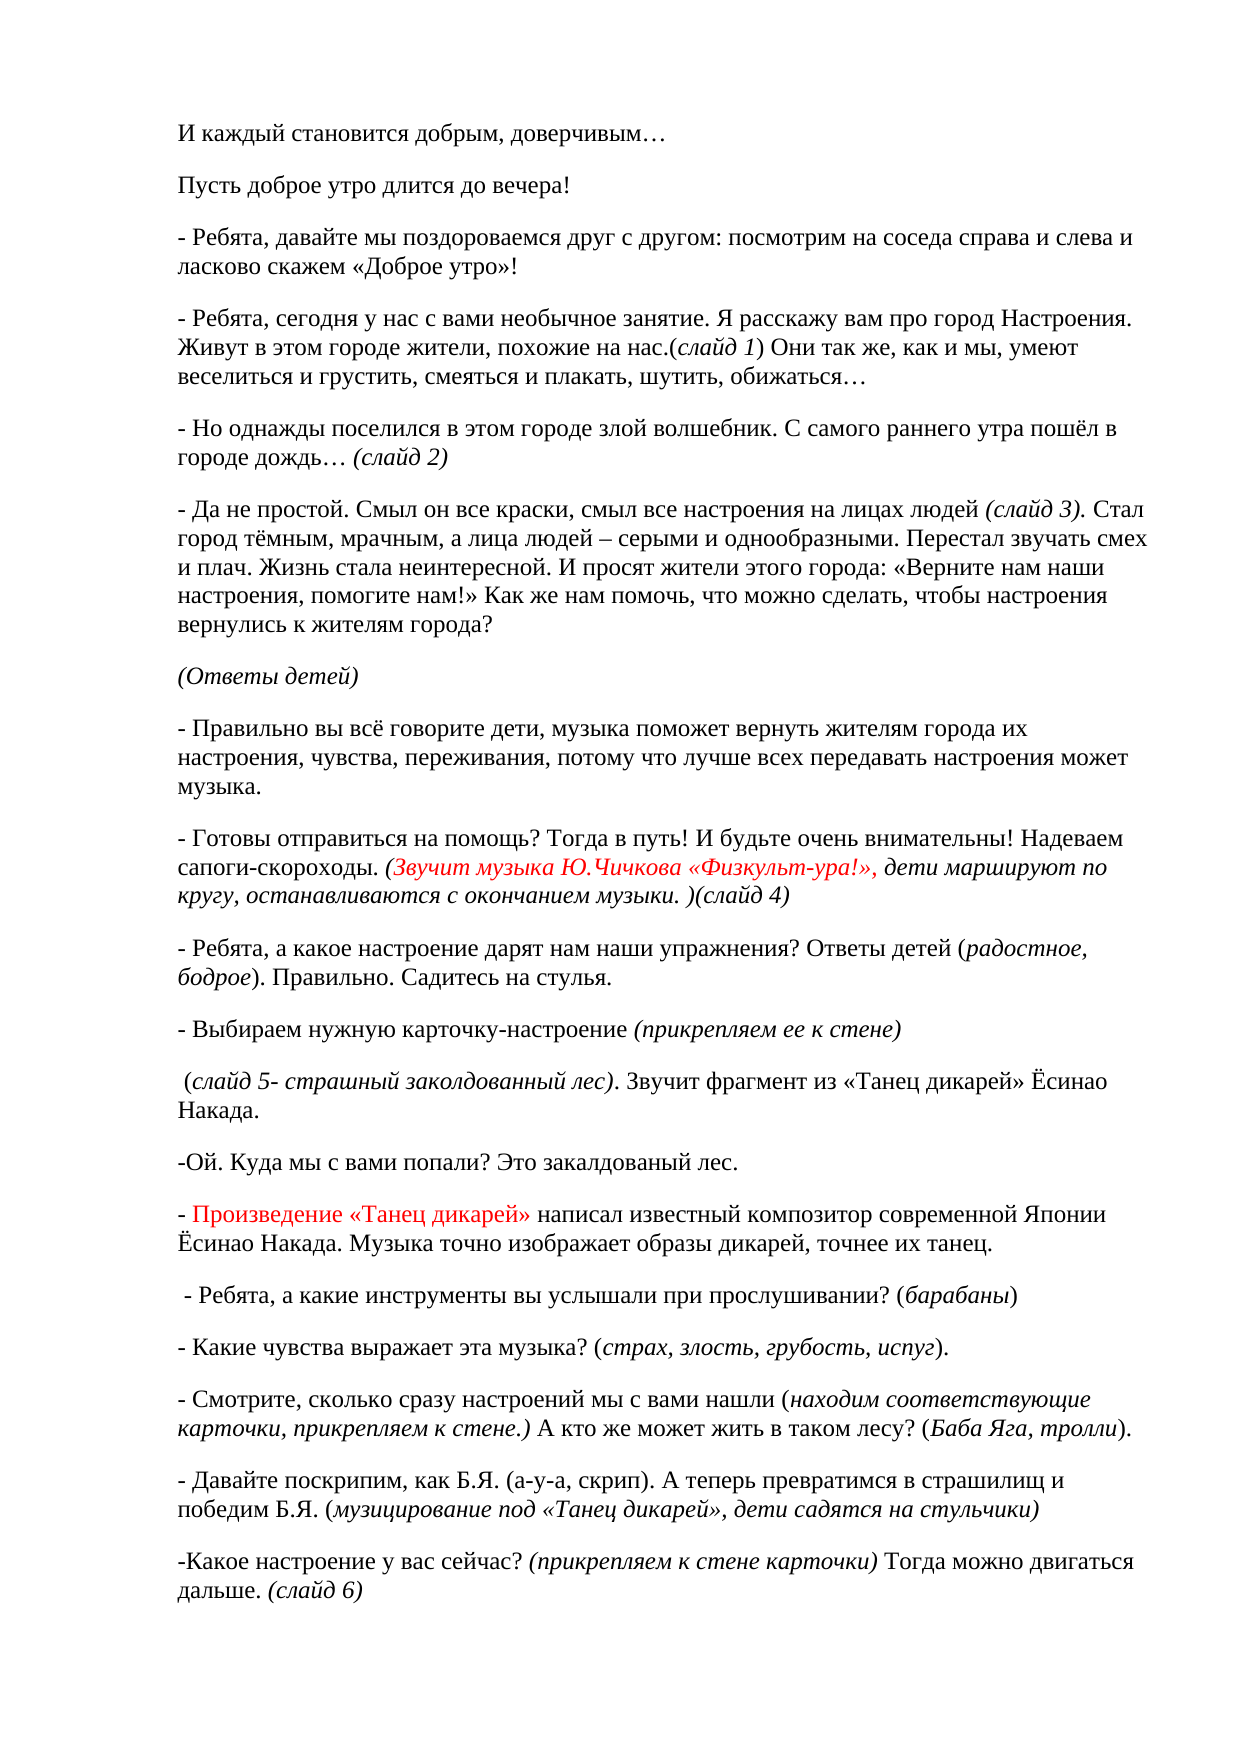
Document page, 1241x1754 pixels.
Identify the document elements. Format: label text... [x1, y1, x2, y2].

text - Давайте поскрипим, как Б.Я. (а-у-а, скрип). А теперь превратимся в страшилищ и победим Б.Я. (музицирование под «Танец дикарей», дети садятся на стульчики) [177, 1465, 1152, 1523]
text И каждый становится добрым, доверчивым… [177, 118, 1152, 147]
text - Но однажды поселился в этом городе злой волшебник. С самого раннего утра пошёл в городе дождь… (слайд 2) [177, 413, 1152, 471]
text - Выбираем нужную карточку-настроение (прикрепляем ее к стене) [177, 1014, 1152, 1042]
text Пусть доброе утро длится до вечера! [177, 170, 1152, 199]
text -Какое настроение у вас сейчас? (прикрепляем к стене карточки) Тогда можно двигаться дальше. (слайд 6) [177, 1546, 1152, 1604]
text - Ребята, давайте мы поздороваемся друг с другом: посмотрим на соседа справа и слева и ласково скажем «Доброе утро»! [177, 222, 1152, 280]
text - Произведение «Танец дикарей» написал известный композитор современной Японии Ёсинао Накада. Музыка точно изображает образы дикарей, точнее их танец. [177, 1199, 1152, 1257]
text - Готовы отправиться на помощь? Тогда в путь! И будьте очень внимательны! Надеваем сапоги-скороходы. (Звучит музыка Ю.Чичкова «Физкульт-ура!», дети маршируют по кругу, останавливаются с окончанием музыки. )(слайд 4) [177, 823, 1152, 909]
text - Какие чувства выражает эта музыка? (страх, злость, грубость, испуг). [177, 1332, 1152, 1361]
text - Да не простой. Смыл он все краски, смыл все настроения на лицах людей (слайд 3). Стал город тёмным, мрачным, а лица людей – серыми и однообразными. Перестал звучать смех и плач. Жизнь стала неинтересной. И просят жители этого города: «Верните нам наши настроения, помогите нам!» Как же нам помочь, что можно сделать, чтобы настроения вернулись к жителям города? [177, 494, 1152, 638]
text - Ребята, а какие инструменты вы услышали при прослушивании? (барабаны) [177, 1280, 1152, 1309]
text -Ой. Куда мы с вами попали? Это закалдованый лес. [177, 1147, 1152, 1176]
text - Ребята, а какое настроение дарят нам наши упражнения? Ответы детей (радостное, бодрое). Правильно. Садитесь на стулья. [177, 933, 1152, 990]
text - Правильно вы всё говорите дети, музыка поможет вернуть жителям города их настроения, чувства, переживания, потому что лучше всех передавать настроения может музыка. [177, 713, 1152, 800]
text (Ответы детей) [177, 661, 1152, 690]
text - Смотрите, сколько сразу настроений мы с вами нашли (находим соответствующие карточки, прикрепляем к стене.) А кто же может жить в таком лесу? (Баба Яга, тролли). [177, 1384, 1152, 1442]
text - Ребята, сегодня у нас с вами необычное занятие. Я расскажу вам про город Настроения. Живут в этом городе жители, похожие на нас.(слайд 1) Они так же, как и мы, умеют веселиться и грустить, смеяться и плакать, шутить, обижаться… [177, 303, 1152, 390]
text (слайд 5- страшный заколдованный лес). Звучит фрагмент из «Танец дикарей» Ёсинао Накада. [177, 1066, 1152, 1123]
